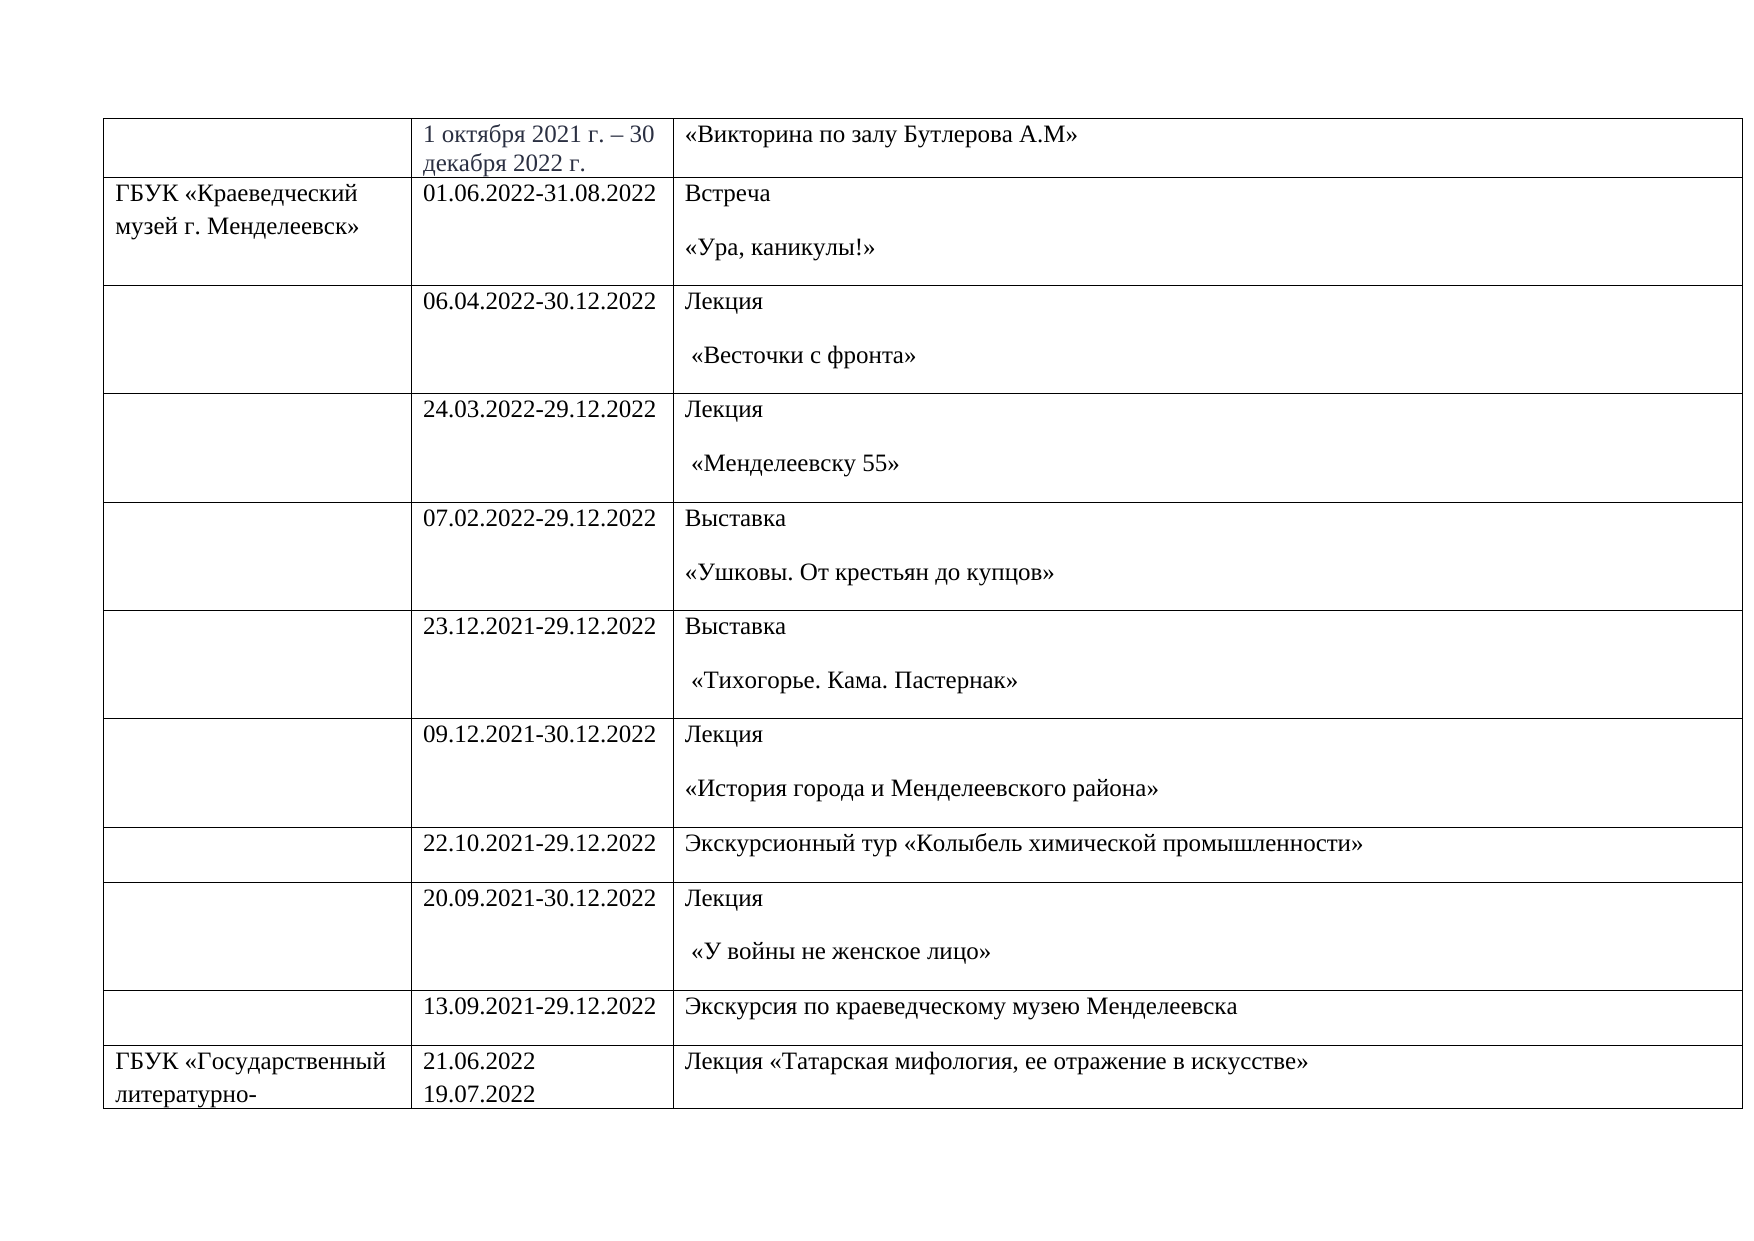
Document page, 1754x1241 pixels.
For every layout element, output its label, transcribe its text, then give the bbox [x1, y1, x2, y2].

table_cell Лекция «Менделеевску 55» [674, 394, 1742, 502]
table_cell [412, 1046, 673, 1108]
table_cell 13.09.2021-29.12.2022 [412, 991, 673, 1045]
table_cell Лекция «Весточки с фронта» [674, 286, 1742, 393]
table_cell [104, 719, 411, 827]
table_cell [674, 1046, 1742, 1108]
table_cell 01.06.2022-31.08.2022 [412, 178, 673, 285]
table_cell 1 октября 2021 г. – 30 декабря 2022 г. [586, 119, 673, 177]
table_cell Экскурсия по краеведческому музею Менделеевска [674, 991, 1742, 1045]
table_cell 09.12.2021-30.12.2022 [412, 719, 673, 827]
table_cell Лекция «У войны не женское лицо» [674, 883, 1742, 990]
table_cell Выставка «Тихогорье. Кама. Пастернак» [674, 611, 1742, 718]
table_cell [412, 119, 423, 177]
table_cell [104, 394, 411, 502]
table_cell 24.03.2022-29.12.2022 [412, 394, 673, 502]
table_cell Встреча «Ура, каникулы!» [674, 178, 1742, 285]
table_cell Выставка «Ушковы. От крестьян до купцов» [674, 503, 1742, 610]
table_cell Экскурсионный тур «Колыбель химической промышленности» [674, 828, 1742, 882]
table_cell Лекция «История города и Менделеевского района» [674, 719, 1742, 827]
table_cell [104, 883, 411, 990]
table_cell [104, 503, 411, 610]
table_cell 06.04.2022-30.12.2022 [412, 286, 673, 393]
table_cell 23.12.2021-29.12.2022 [412, 611, 673, 718]
table_cell [104, 828, 411, 882]
table_cell 22.10.2021-29.12.2022 [412, 828, 673, 882]
table_cell «Викторина по залу Бутлерова А.М» [674, 119, 1742, 177]
table_cell [104, 611, 411, 718]
table_cell [104, 286, 411, 393]
table_cell 07.02.2022-29.12.2022 [412, 503, 673, 610]
table_cell ГБУК «Краеведческий музей г. Менделеевск» [104, 178, 411, 285]
table_cell 20.09.2021-30.12.2022 [412, 883, 673, 990]
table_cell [104, 1046, 411, 1108]
table_cell [104, 991, 411, 1045]
